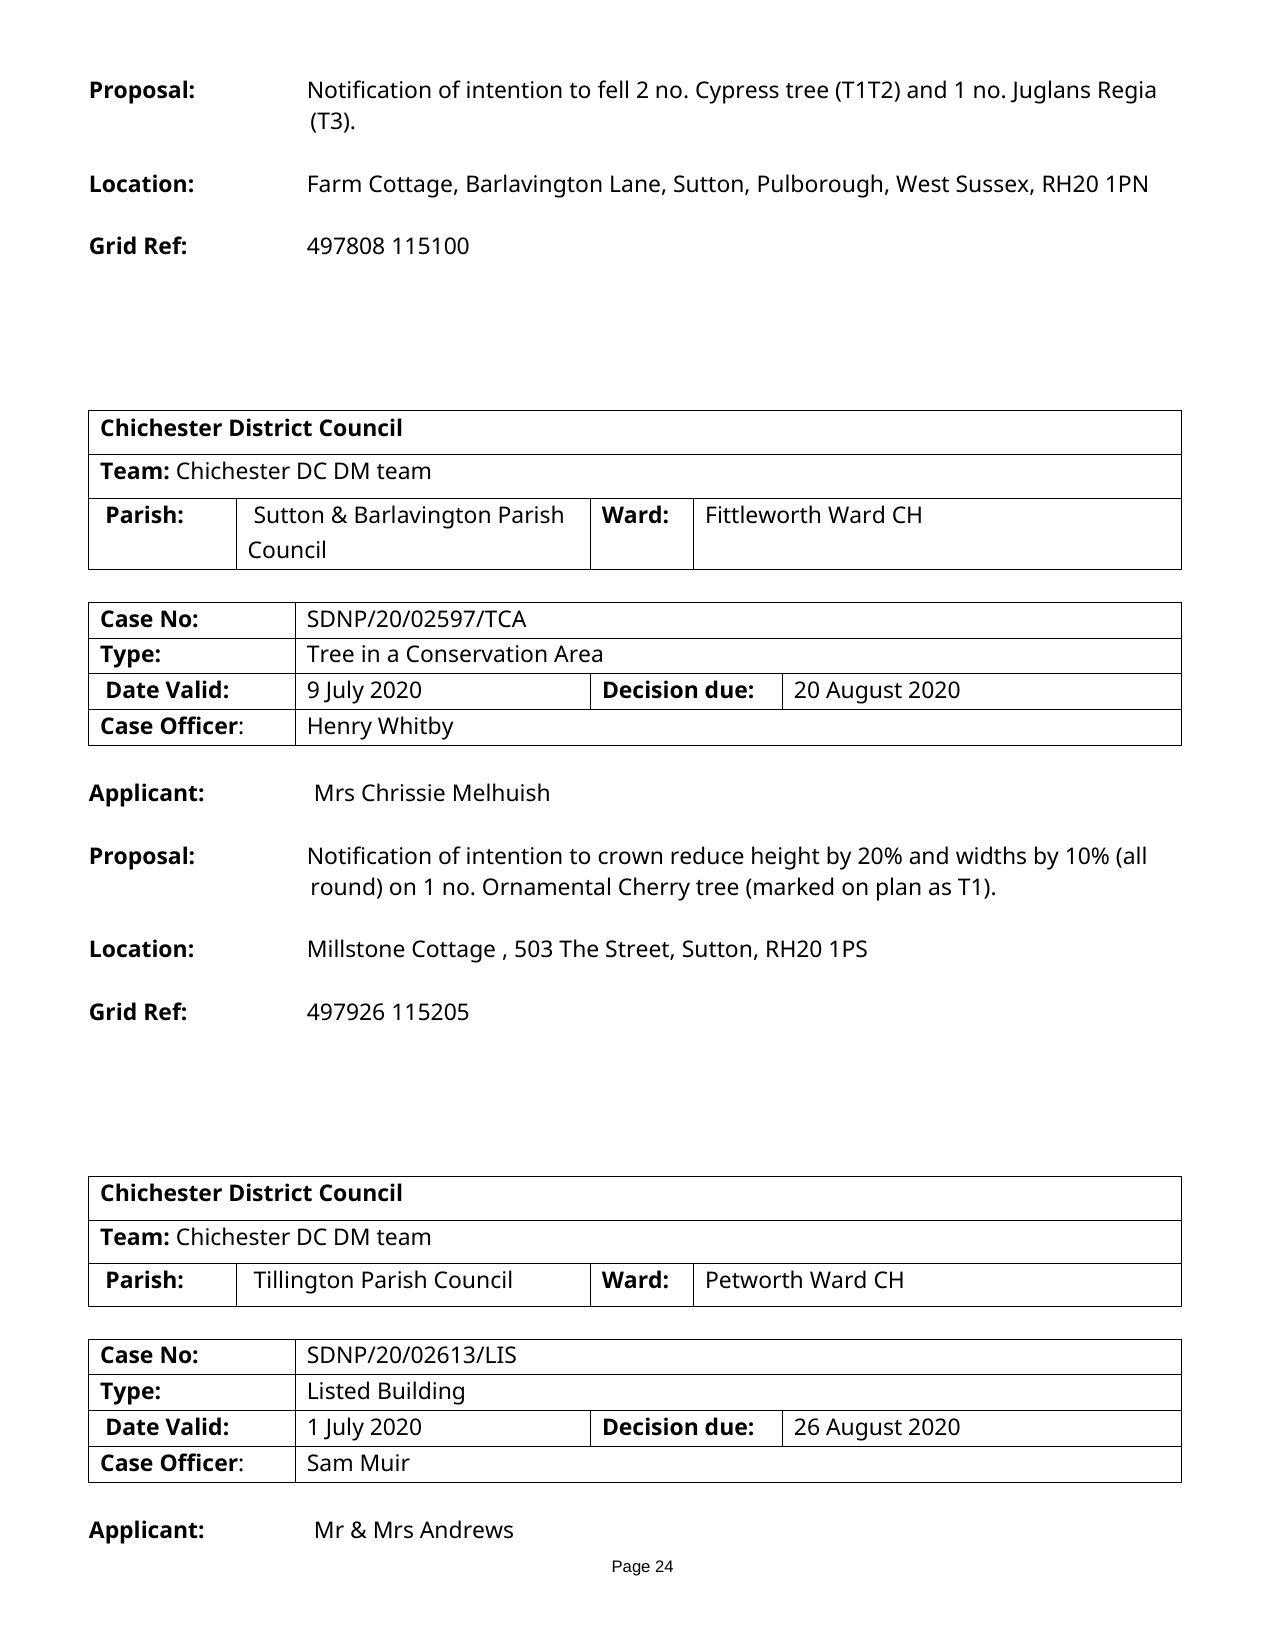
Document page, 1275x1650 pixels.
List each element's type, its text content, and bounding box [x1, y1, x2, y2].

text Proposal: Notification of intention to crown reduce height by 20% and widths by 10% (all round) on 1 no. Ornamental Cherry tree (marked on plan as T1). [89, 840, 1196, 902]
table_cell Date Valid: [89, 674, 295, 709]
table_header SDNP/20/02597/TCA [296, 603, 1181, 637]
table_cell Tillington Parish Council [237, 1264, 590, 1306]
table_cell Parish: [89, 1264, 236, 1306]
table_cell Tree in a Conservation Area [296, 639, 1181, 673]
table_cell 1 July 2020 [296, 1411, 590, 1446]
table_cell Case Officer: [89, 1447, 295, 1482]
table_cell Case Officer: [89, 710, 295, 745]
table_cell 9 July 2020 [296, 674, 590, 709]
table_cell Fittleworth Ward CH [694, 499, 1181, 569]
table_cell Parish: [89, 499, 236, 569]
table_header Case No: [89, 1340, 295, 1374]
table_cell Date Valid: [89, 1411, 295, 1446]
table_header Chichester District Council [89, 1177, 1181, 1220]
table_cell Petworth Ward CH [694, 1264, 1181, 1306]
table_cell 26 August 2020 [783, 1411, 1181, 1446]
text Applicant: Mr & Mrs Andrews [89, 1514, 1196, 1545]
table_cell Team: Chichester DC DM team [89, 455, 1181, 497]
table_cell Decision due: [591, 674, 782, 709]
table_header Chichester District Council [89, 411, 1181, 454]
table_cell Sam Muir [296, 1447, 1181, 1482]
text Applicant: Mrs Chrissie Melhuish [89, 777, 1196, 808]
table_cell Henry Whitby [296, 710, 1181, 745]
table_cell Ward: [591, 499, 693, 569]
text Proposal: Notification of intention to fell 2 no. Cypress tree (T1T2) and 1 no. Juglans Regia (T3). [89, 74, 1196, 136]
text Location: Farm Cottage, Barlavington Lane, Sutton, Pulborough, West Sussex, RH20 1PN [89, 168, 1196, 199]
table_cell Sutton & Barlavington Parish Council [237, 499, 590, 569]
table_cell Team: Chichester DC DM team [89, 1221, 1181, 1263]
text Location: Millstone Cottage , 503 The Street, Sutton, RH20 1PS [89, 933, 1196, 965]
table_header Case No: [89, 603, 295, 637]
text Grid Ref: 497926 115205 [89, 996, 1196, 1027]
text Grid Ref: 497808 115100 [89, 230, 1196, 261]
table_cell Ward: [591, 1264, 693, 1306]
table_header SDNP/20/02613/LIS [296, 1340, 1181, 1374]
table_cell 20 August 2020 [783, 674, 1181, 709]
table_cell Type: [89, 1375, 295, 1410]
table_cell Listed Building [296, 1375, 1181, 1410]
table_cell Type: [89, 639, 295, 673]
table_cell Decision due: [591, 1411, 782, 1446]
